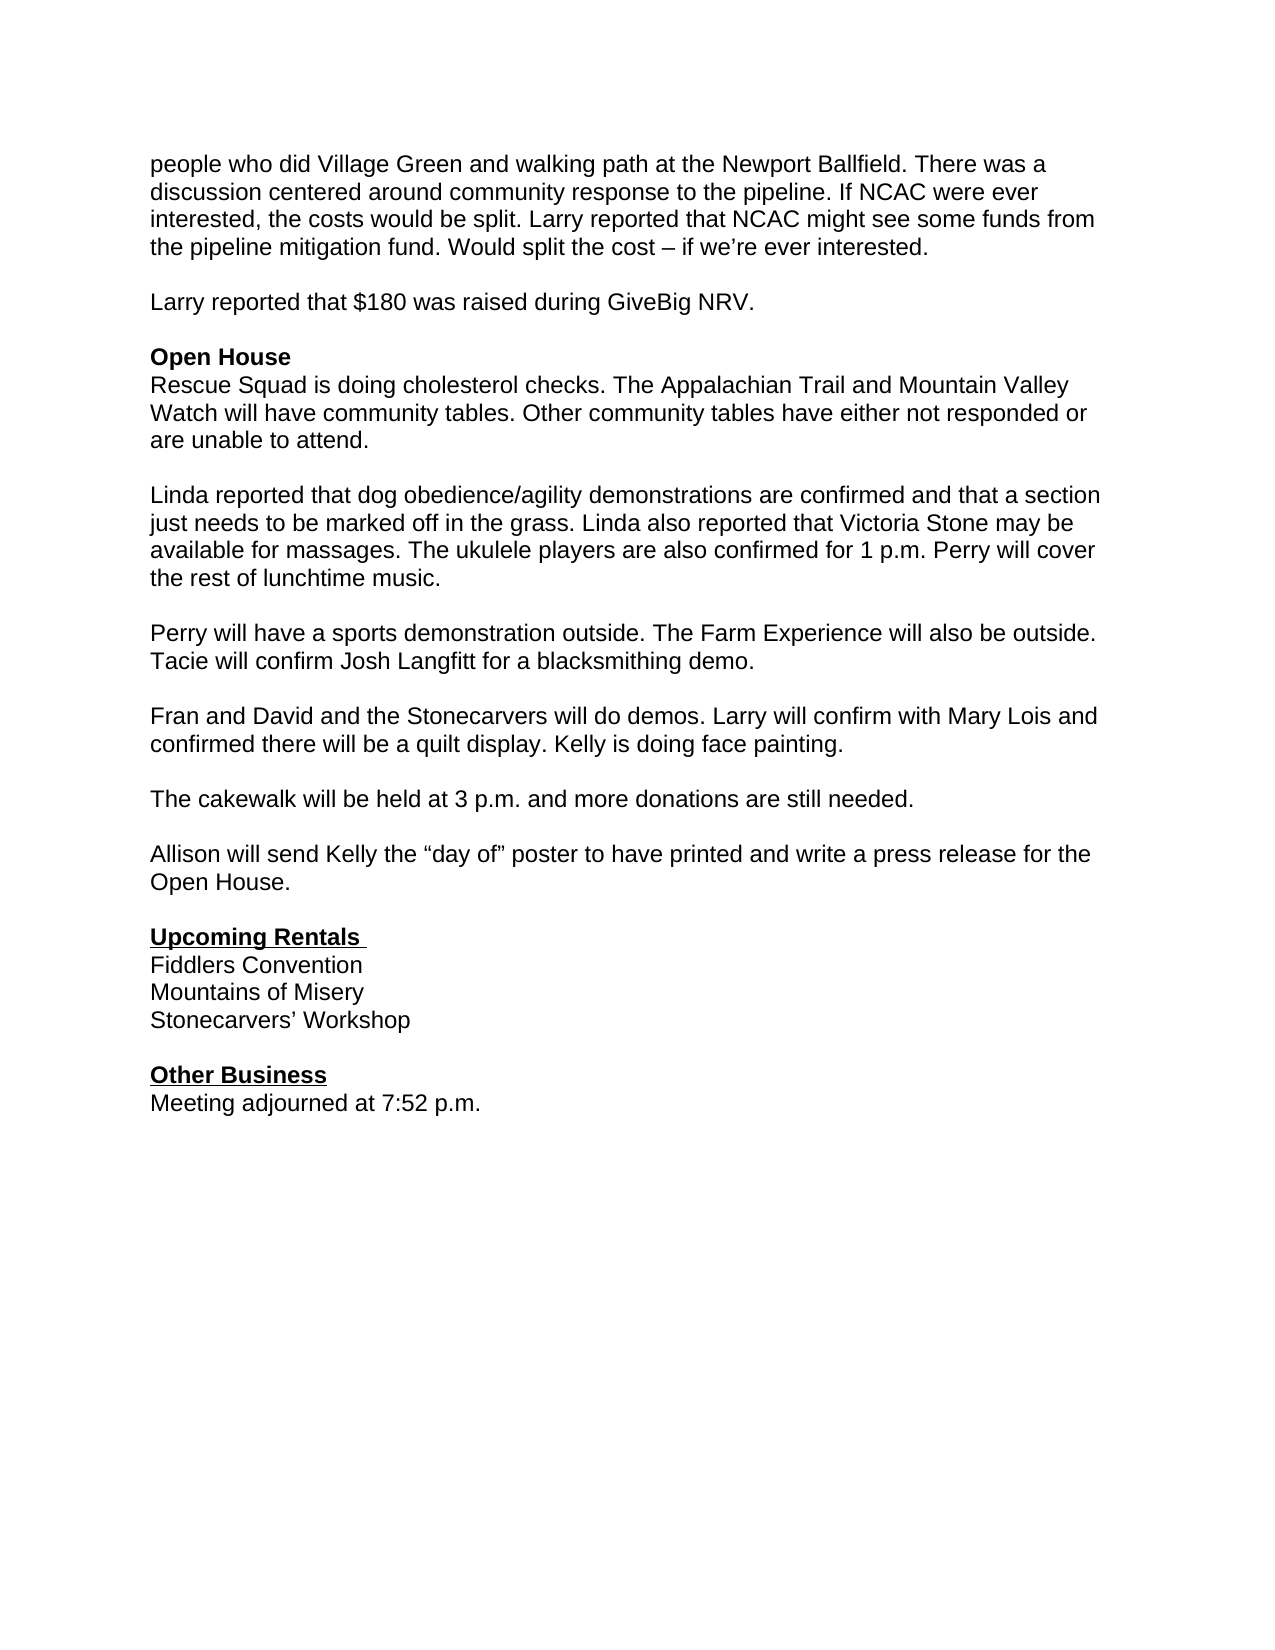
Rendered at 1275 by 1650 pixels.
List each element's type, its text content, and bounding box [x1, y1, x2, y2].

text Allison will send Kelly the “day of” poster to have printed and write a press release for the Open House. [150, 840, 1125, 895]
text Meeting adjourned at 7:52 p.m. [150, 1088, 1125, 1116]
text The cakewalk will be held at 3 p.m. and more donations are still needed. [150, 785, 1125, 812]
text Fran and David and the Stonecarvers will do demos. Larry will confirm with Mary Lois and confirmed there will be a quilt display. Kelly is doing face painting. [150, 702, 1125, 757]
text Larry reported that $180 was raised during GiveBig NRV. [150, 288, 1125, 316]
text Mountains of Misery [150, 978, 1125, 1006]
text Upcoming Rentals [150, 923, 1125, 951]
text Open House [150, 343, 1125, 371]
text Linda reported that dog obedience/agility demonstrations are confirmed and that a section just needs to be marked off in the grass. Linda also reported that Victoria Stone may be available for massages. The ukulele players are also confirmed for 1 p.m. Perry will cover the rest of lunchtime music. [150, 481, 1125, 592]
text Other Business [150, 1061, 1125, 1088]
text Fiddlers Convention [150, 951, 1125, 978]
text Perry will have a sports demonstration outside. The Farm Experience will also be outside. Tacie will confirm Josh Langfitt for a blacksmithing demo. [150, 619, 1125, 674]
text Stonecarvers’ Workshop [150, 1006, 1125, 1033]
text Rescue Squad is doing cholesterol checks. The Appalachian Trail and Mountain Valley Watch will have community tables. Other community tables have either not responded or are unable to attend. [150, 371, 1125, 454]
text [150, 150, 1125, 260]
